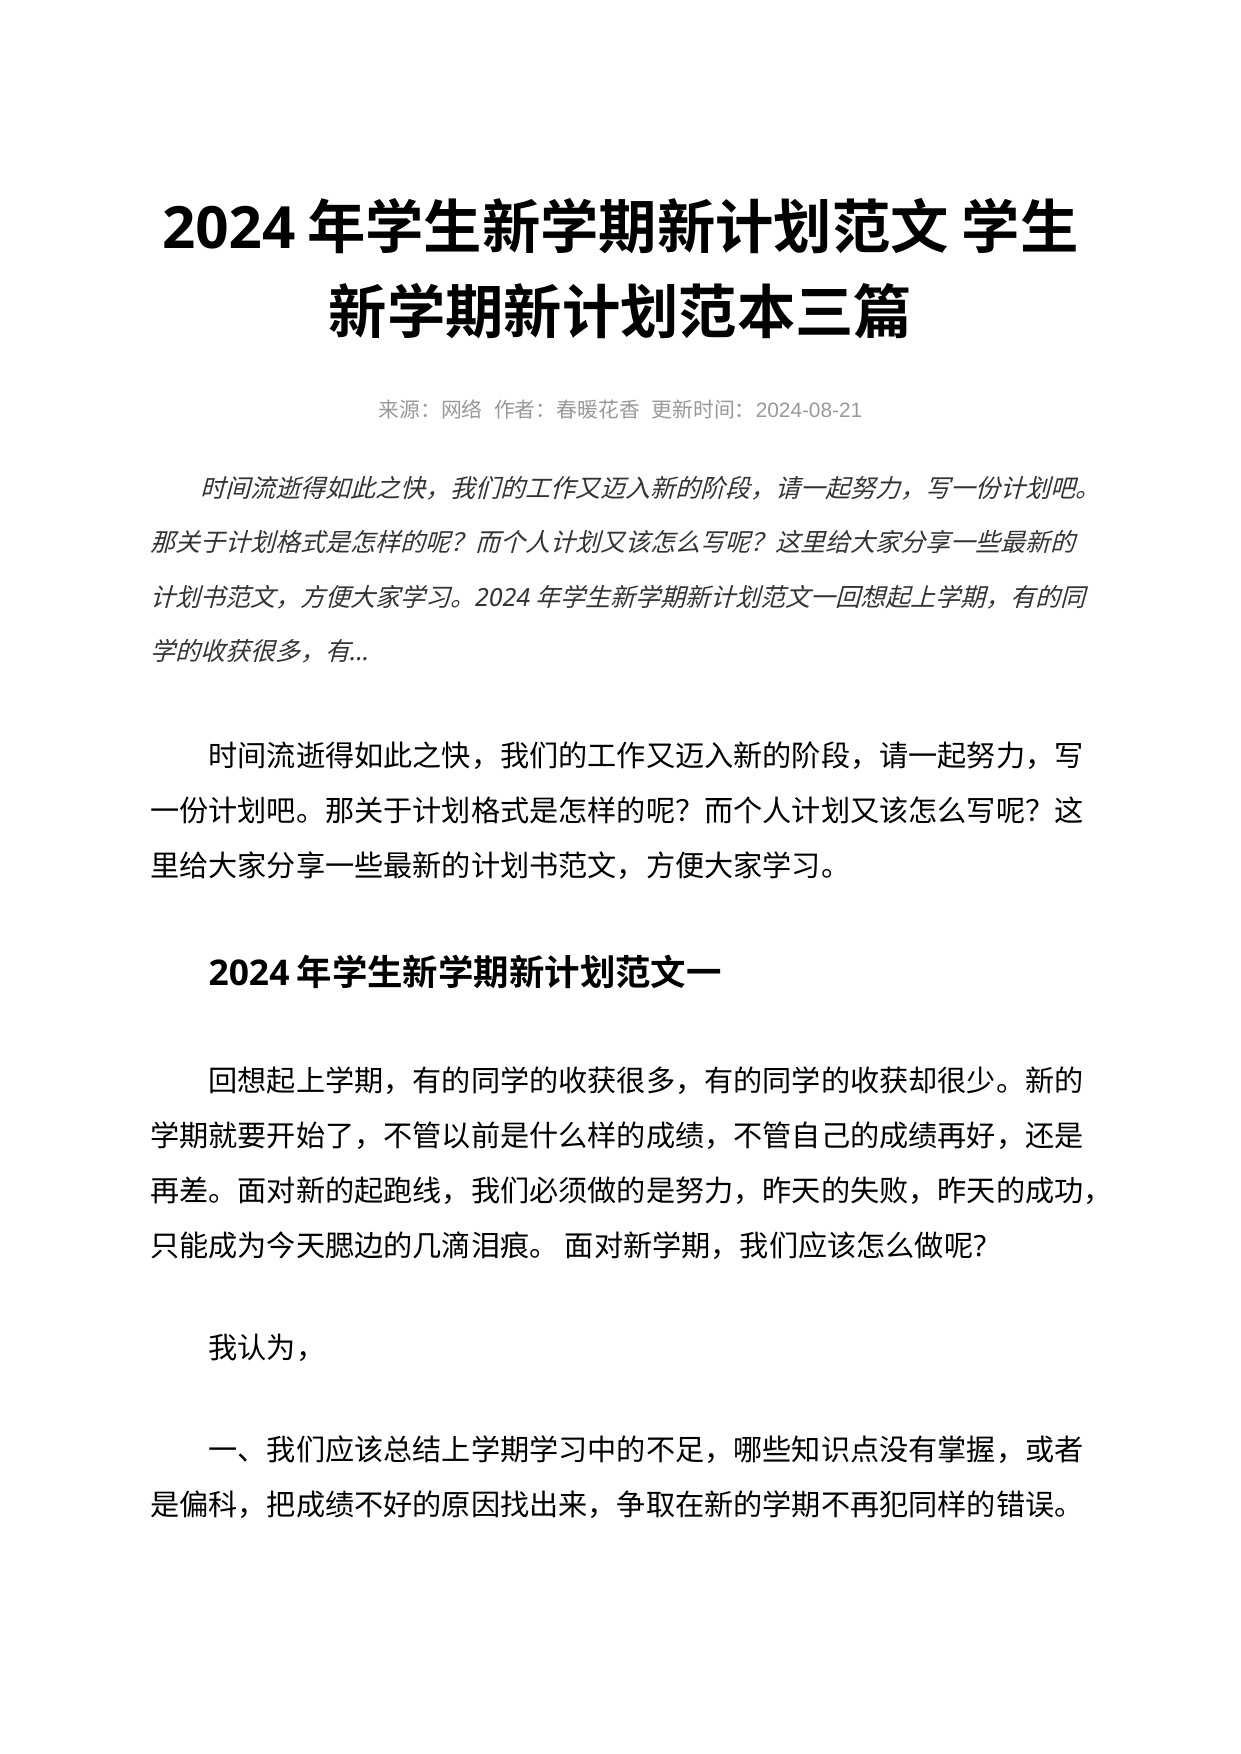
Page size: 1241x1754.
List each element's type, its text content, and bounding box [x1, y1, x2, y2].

subtitle 2024年学生新学期新计划范文 学生新学期新计划范本三篇 [150, 181, 1090, 351]
text 时间流逝得如此之快，我们的工作又迈入新的阶段，请一起努力，写一份计划吧。那关于计划格式是怎样的呢？而个人计划又该怎么写呢？这里给大家分享一些最新的计划书范文，方便大家学习。 [150, 733, 1090, 885]
text 2024年学生新学期新计划范文一 [150, 944, 1090, 996]
text 回想起上学期，有的同学的收获很多，有的同学的收获却很少。新的学期就要开始了，不管以前是什么样的成绩，不管自己的成绩再好，还是再差。面对新的起跑线，我们必须做的是努力，昨天的失败，昨天的成功，只能成为今天腮边的几滴泪痕。 面对新学期，我们应该怎么做呢? [150, 1058, 1090, 1265]
text 时间流逝得如此之快，我们的工作又迈入新的阶段，请一起努力，写一份计划吧。那关于计划格式是怎样的呢？而个人计划又该怎么写呢？这里给大家分享一些最新的计划书范文，方便大家学习。2024年学生新学期新计划范文一回想起上学期，有的同学的收获很多，有... [150, 468, 1090, 668]
text 来源：网络 作者：春暖花香 更新时间：2024-08-21 [150, 397, 1090, 421]
text 一、我们应该总结上学期学习中的不足，哪些知识点没有掌握，或者是偏科，把成绩不好的原因找出来，争取在新的学期不再犯同样的错误。 [150, 1426, 1090, 1523]
text 我认为， [150, 1324, 1090, 1367]
